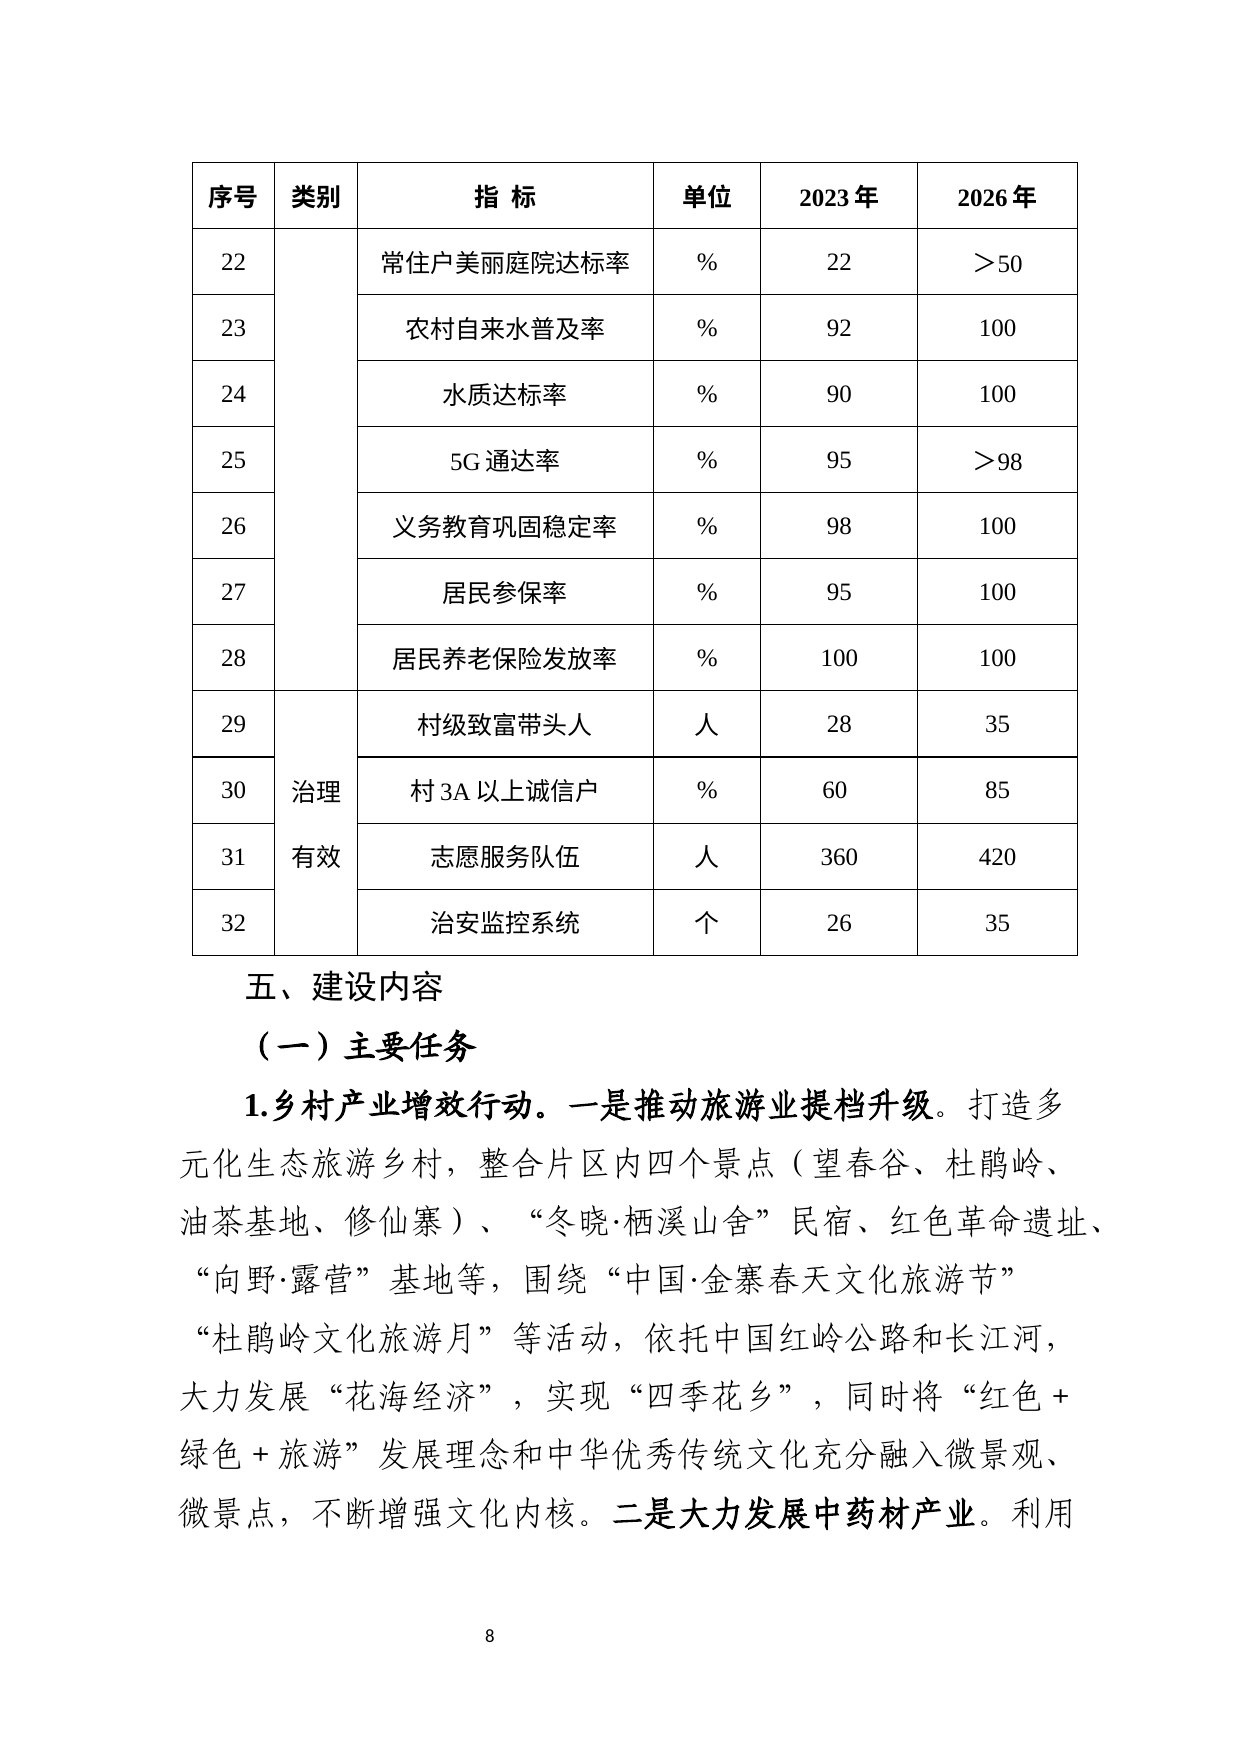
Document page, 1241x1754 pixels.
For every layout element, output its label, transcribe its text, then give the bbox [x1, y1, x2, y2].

table_cell 23 [193, 295, 274, 360]
table_cell 360 [761, 824, 917, 888]
table_cell 28 [761, 691, 917, 756]
table_cell 100 [761, 625, 917, 690]
table_cell 32 [193, 890, 274, 954]
table_cell 100 [918, 295, 1077, 360]
table_cell % [654, 493, 760, 558]
table_header 2026年 [918, 163, 1077, 228]
table_cell 420 [918, 824, 1077, 888]
table_cell % [654, 229, 760, 294]
text 五、建设内容 [177, 956, 1092, 1010]
table_cell 95 [761, 559, 917, 624]
table_cell 95 [761, 427, 917, 492]
table_cell 个 [654, 890, 760, 954]
table_cell 35 [918, 691, 1077, 756]
table_cell % [654, 758, 760, 822]
table_cell 村3A以上诚信户 [358, 758, 653, 822]
table_cell 村级致富带头人 [358, 691, 653, 756]
table_header 2023年 [761, 163, 917, 228]
table_header 序号 [193, 163, 274, 228]
table_cell 22 [193, 229, 274, 294]
table_cell 90 [761, 361, 917, 426]
table_cell 100 [918, 493, 1077, 558]
table_cell ＞98 [918, 427, 1077, 492]
table_cell 100 [918, 559, 1077, 624]
table_cell 人 [654, 824, 760, 888]
table_cell 治安监控系统 [358, 890, 653, 954]
table_cell 农村自来水普及率 [358, 295, 653, 360]
table_cell 25 [193, 427, 274, 492]
table_cell 居民养老保险发放率 [358, 625, 653, 690]
table_cell 24 [193, 361, 274, 426]
table_cell 26 [193, 493, 274, 558]
table_cell ＞50 [918, 229, 1077, 294]
table_cell 居民参保率 [358, 559, 653, 624]
table_cell 100 [918, 361, 1077, 426]
table_cell 人 [654, 691, 760, 756]
table_cell 31 [193, 824, 274, 888]
table_cell 水质达标率 [358, 361, 653, 426]
table_cell 100 [918, 625, 1077, 690]
table_cell % [654, 295, 760, 360]
table_cell 22 [761, 229, 917, 294]
table_cell % [654, 427, 760, 492]
table_cell 5G通达率 [358, 427, 653, 492]
table_cell % [654, 625, 760, 690]
table_cell 29 [193, 691, 274, 756]
table_cell 常住户美丽庭院达标率 [358, 229, 653, 294]
table_cell 28 [193, 625, 274, 690]
table_cell 60 [761, 758, 917, 822]
table_cell 85 [918, 758, 1077, 822]
table_cell 35 [918, 890, 1077, 954]
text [177, 1070, 1092, 1537]
text （一）主要任务 [177, 1010, 1092, 1070]
table_cell 26 [761, 890, 917, 954]
table_cell 30 [193, 758, 274, 822]
table_header 指 标 [358, 163, 653, 228]
table_cell 92 [761, 295, 917, 360]
table_cell 义务教育巩固稳定率 [358, 493, 653, 558]
table_cell 27 [193, 559, 274, 624]
table_cell 98 [761, 493, 917, 558]
table_cell % [654, 361, 760, 426]
table_header 单位 [654, 163, 760, 228]
table_header 类别 [275, 163, 357, 228]
table_cell 治理 有效 [275, 691, 357, 954]
table_cell % [654, 559, 760, 624]
table_cell 志愿服务队伍 [358, 824, 653, 888]
